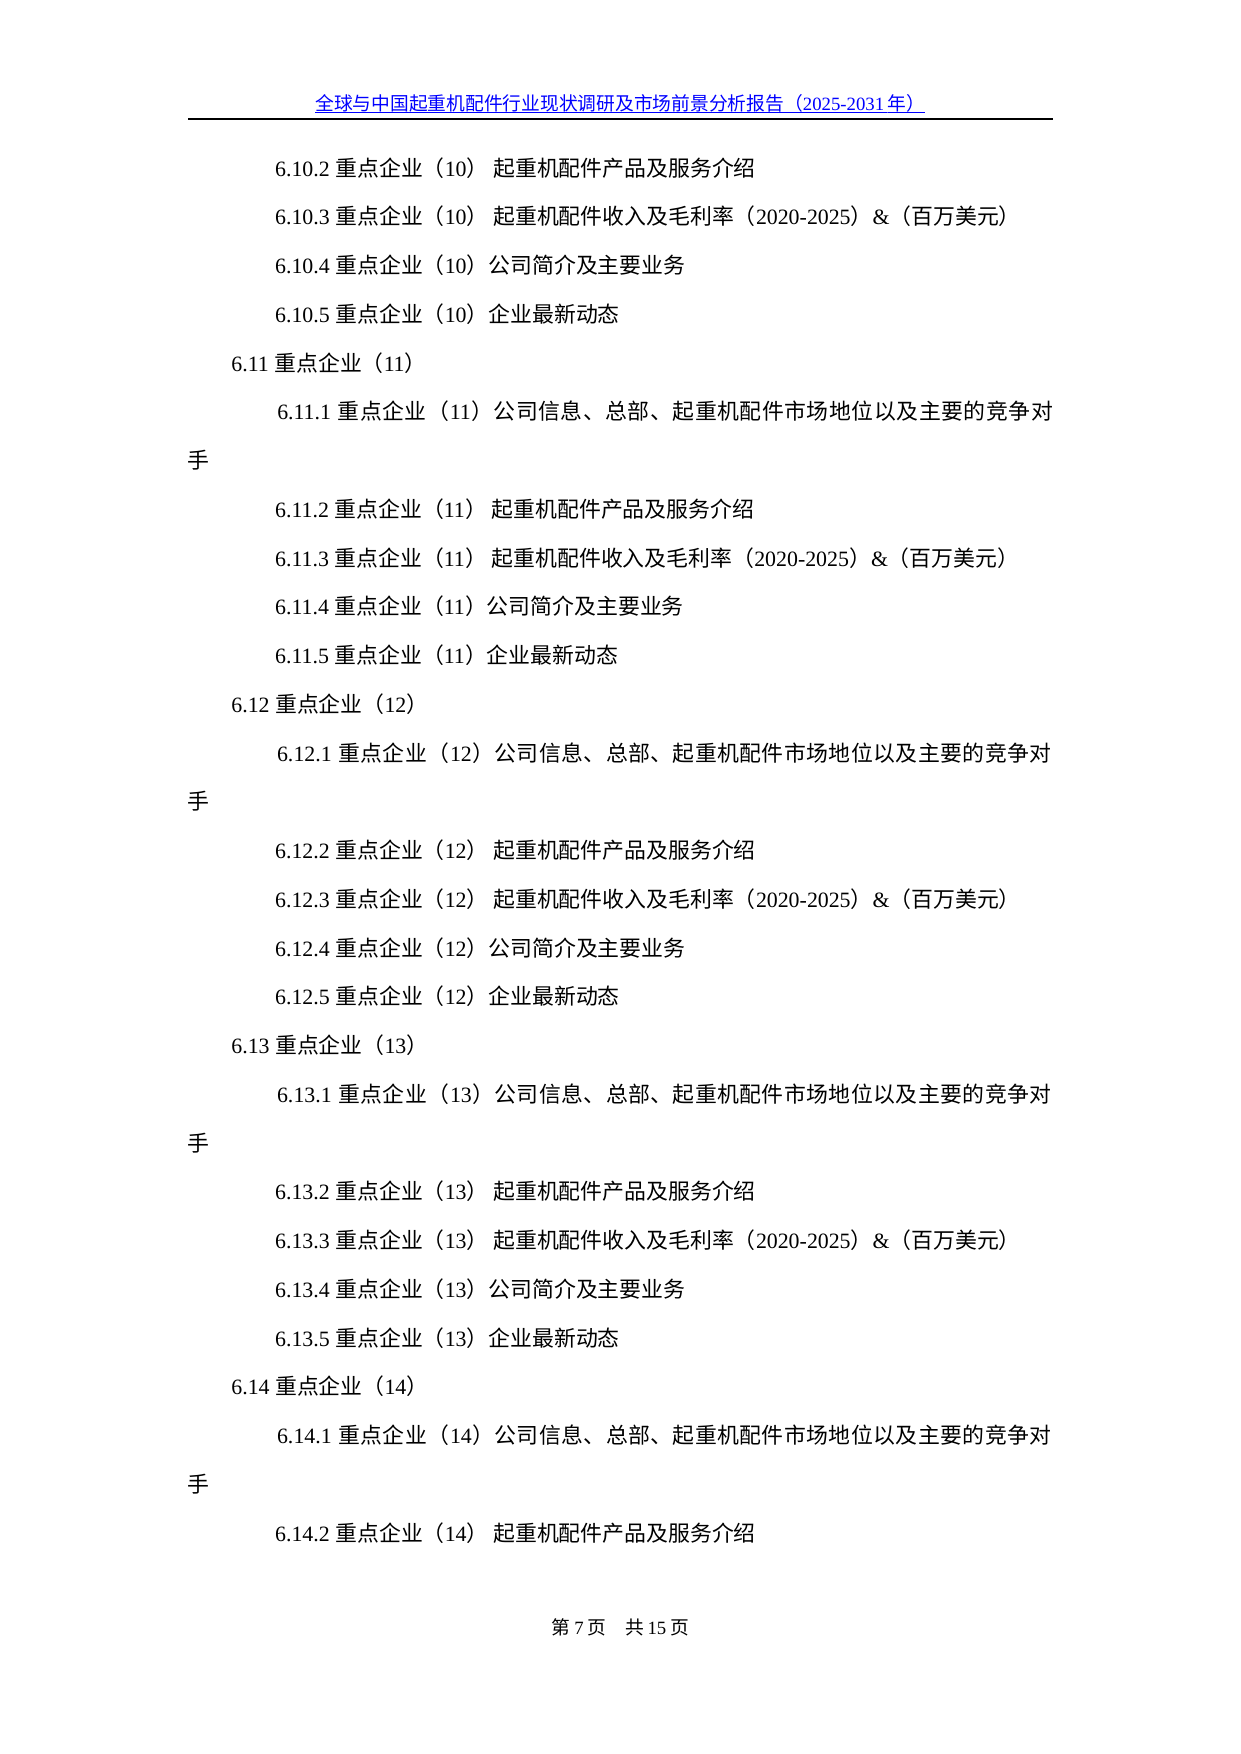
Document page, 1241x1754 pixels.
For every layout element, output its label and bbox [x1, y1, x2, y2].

text [187, 150, 1053, 1548]
